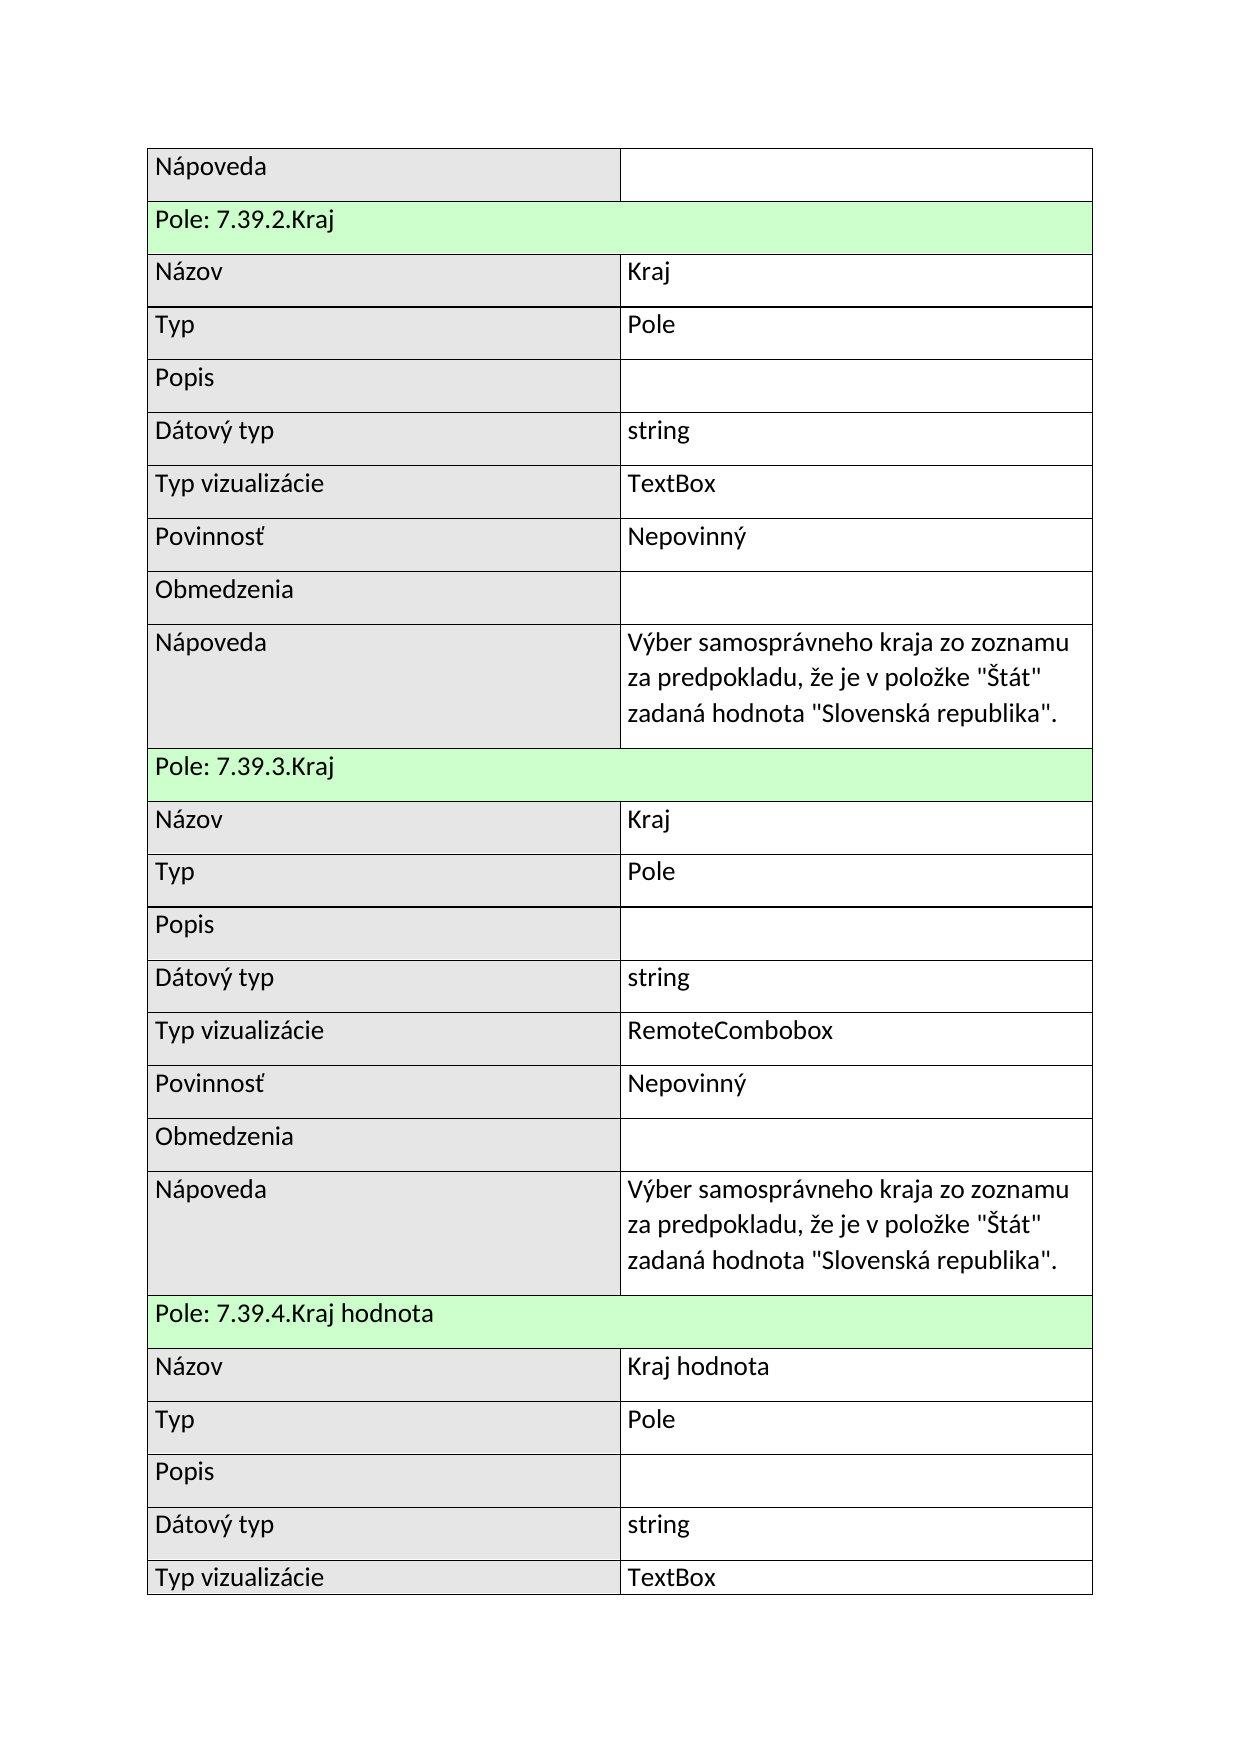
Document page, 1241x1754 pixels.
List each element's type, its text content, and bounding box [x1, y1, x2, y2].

table_cell [621, 360, 1092, 412]
table_cell Dátový typ [148, 961, 620, 1012]
table_cell Popis [148, 360, 620, 412]
table_cell [621, 149, 1092, 201]
table_cell Typ vizualizácie [148, 1561, 620, 1593]
table_cell [621, 572, 1092, 624]
table_cell Pole [621, 1402, 1092, 1453]
table_cell Dátový typ [148, 413, 620, 465]
table_cell Názov [148, 802, 620, 853]
table_cell Obmedzenia [148, 1119, 620, 1171]
table_cell Kraj hodnota [621, 1349, 1092, 1401]
table_cell Nápoveda [148, 625, 620, 748]
table_cell Pole: 7.39.3.Kraj [148, 749, 1092, 801]
table_cell TextBox [621, 1561, 1092, 1593]
table_cell Pole: 7.39.2.Kraj [148, 202, 1092, 253]
table_cell string [621, 413, 1092, 465]
table_cell RemoteCombobox [621, 1013, 1092, 1065]
table_cell Nepovinný [621, 1066, 1092, 1118]
table_cell Obmedzenia [148, 572, 620, 624]
table_cell [621, 1455, 1092, 1507]
table_cell Nepovinný [621, 519, 1092, 571]
table_cell Dátový typ [148, 1508, 620, 1559]
table_cell [621, 908, 1092, 959]
table_cell [621, 1119, 1092, 1171]
table_cell Typ vizualizácie [148, 1013, 620, 1065]
table_cell Povinnosť [148, 1066, 620, 1118]
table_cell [621, 1172, 1092, 1295]
table_cell Výber samosprávneho kraja zo zoznamu za predpokladu, že je v položke "Štát" zadaná hodnota "Slovenská republika". [621, 625, 1092, 748]
table_cell Názov [148, 1349, 620, 1401]
table_cell TextBox [621, 466, 1092, 518]
table_cell Pole: 7.39.4.Kraj hodnota [148, 1296, 1092, 1348]
table_cell Pole [621, 308, 1092, 359]
table_cell string [621, 1508, 1092, 1559]
table_cell Povinnosť [148, 519, 620, 571]
table_cell Nápoveda [148, 149, 620, 201]
table_cell Popis [148, 1455, 620, 1507]
table_cell Pole [621, 855, 1092, 906]
table_cell string [621, 961, 1092, 1012]
table_cell Typ [148, 1402, 620, 1453]
table_cell Typ [148, 855, 620, 906]
table_cell Typ vizualizácie [148, 466, 620, 518]
table_cell Kraj [621, 255, 1092, 306]
table_cell Popis [148, 908, 620, 959]
table_cell Kraj [621, 802, 1092, 853]
table_cell Nápoveda [148, 1172, 620, 1295]
table_cell Typ [148, 308, 620, 359]
table_cell Názov [148, 255, 620, 306]
